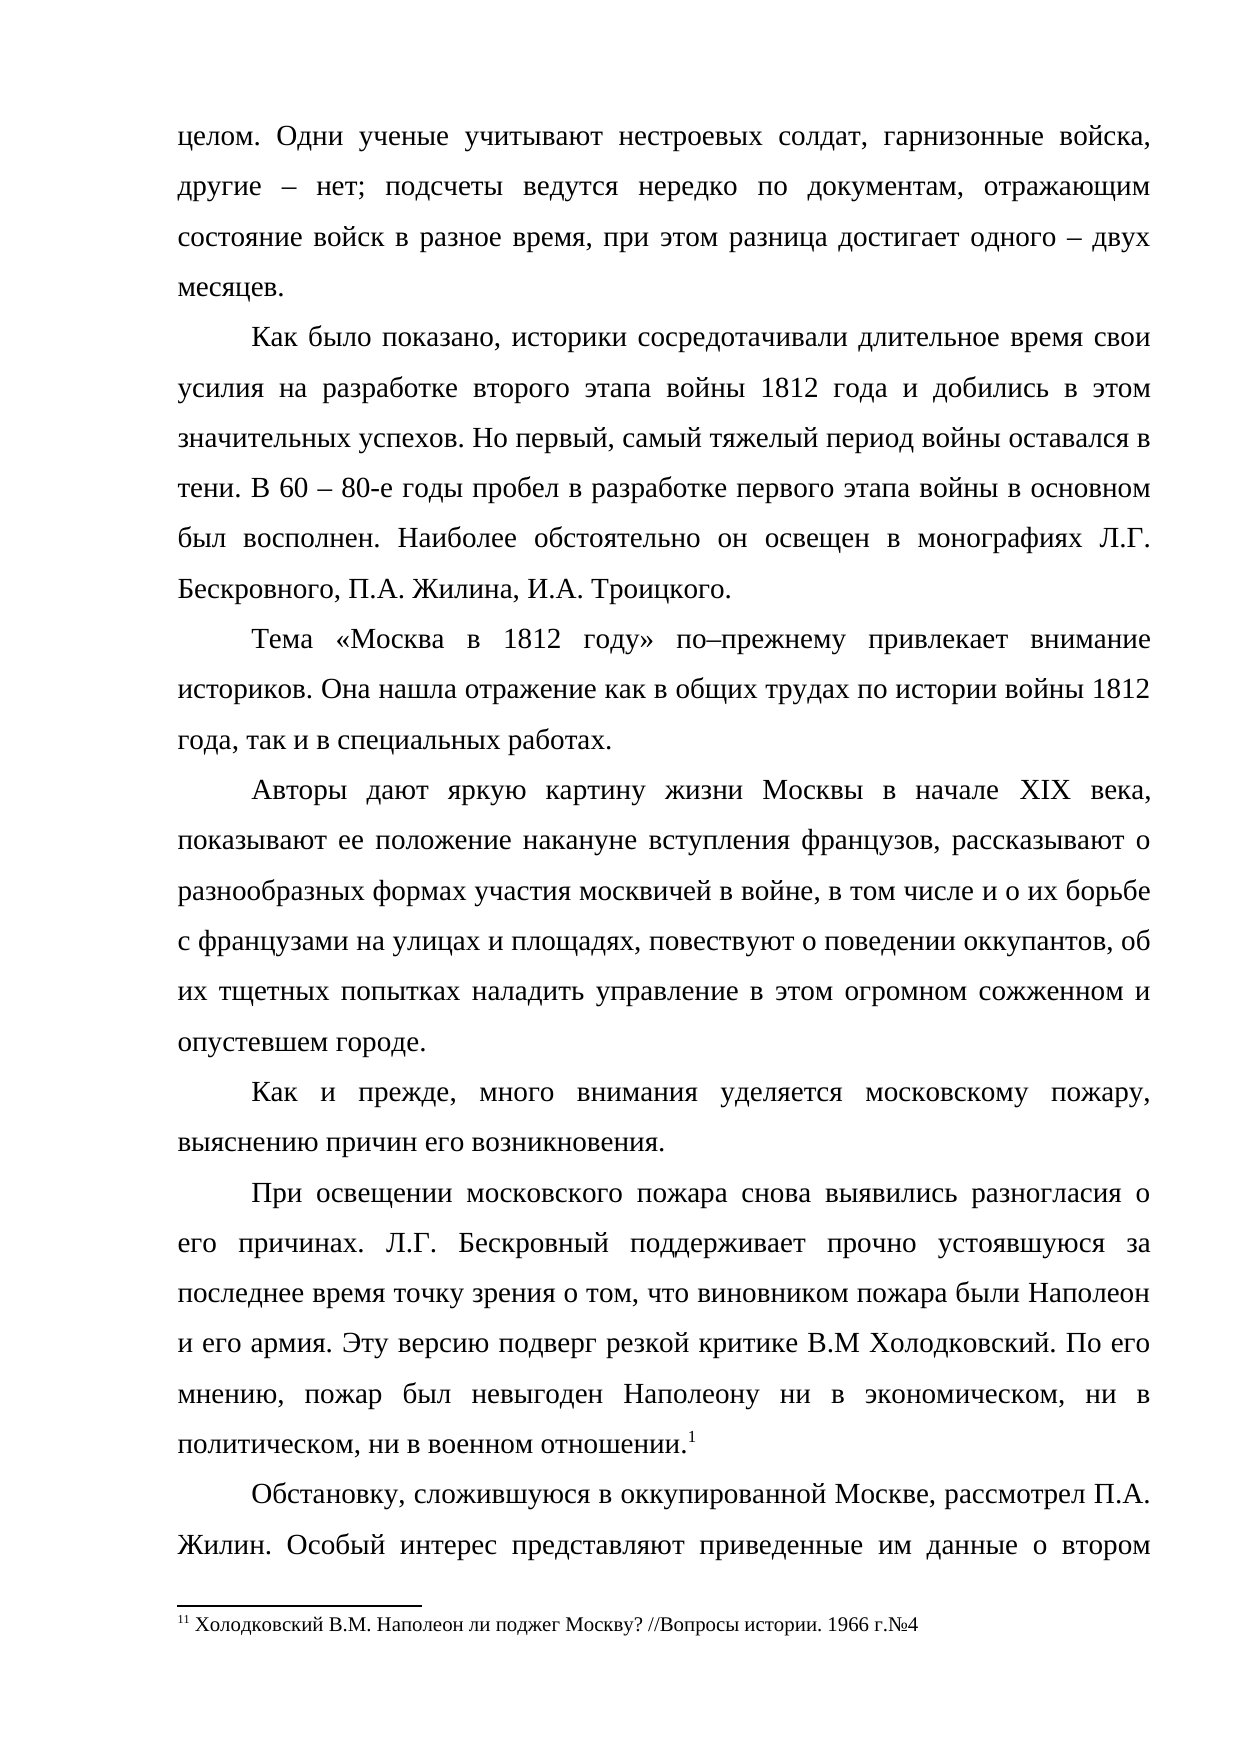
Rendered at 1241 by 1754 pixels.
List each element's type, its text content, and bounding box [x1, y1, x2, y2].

text При освещении московского пожара снова выявились разногласия о его причинах. Л.Г. Бескровный поддерживает прочно устоявшуюся за последнее время точку зрения о том, что виновником пожара были Наполеон и его армия. Эту версию подверг резкой критике В.М Холодковский. По его мнению, пожар был невыгоден Наполеону ни в экономическом, ни в политическом, ни в военном отношении.1 [177, 1175, 1152, 1460]
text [177, 1477, 1152, 1560]
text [177, 118, 1152, 303]
text Как и прежде, много внимания уделяется московскому пожару, выяснению причин его возникновения. [177, 1074, 1152, 1158]
text Авторы дают яркую картину жизни Москвы в начале XIX века, показывают ее положение накануне вступления французов, рассказывают о разнообразных формах участия москвичей в войне, в том числе и о их борьбе с французами на улицах и площадях, повествуют о поведении оккупантов, об их тщетных попытках наладить управление в этом огромном сожженном и опустевшем городе. [177, 772, 1152, 1057]
text Тема «Москва в 1812 году» по–прежнему привлекает внимание историков. Она нашла отражение как в общих трудах по истории войны 1812 года, так и в специальных работах. [177, 621, 1152, 755]
text Как было показано, историки сосредотачивали длительное время свои усилия на разработке второго этапа войны 1812 года и добились в этом значительных успехов. Но первый, самый тяжелый период войны оставался в тени. В 60 – 80-е годы пробел в разработке первого этапа войны в основном был восполнен. Наиболее обстоятельно он освещен в монографиях Л.Г. Бескровного, П.А. Жилина, И.А. Троицкого. [177, 319, 1152, 604]
